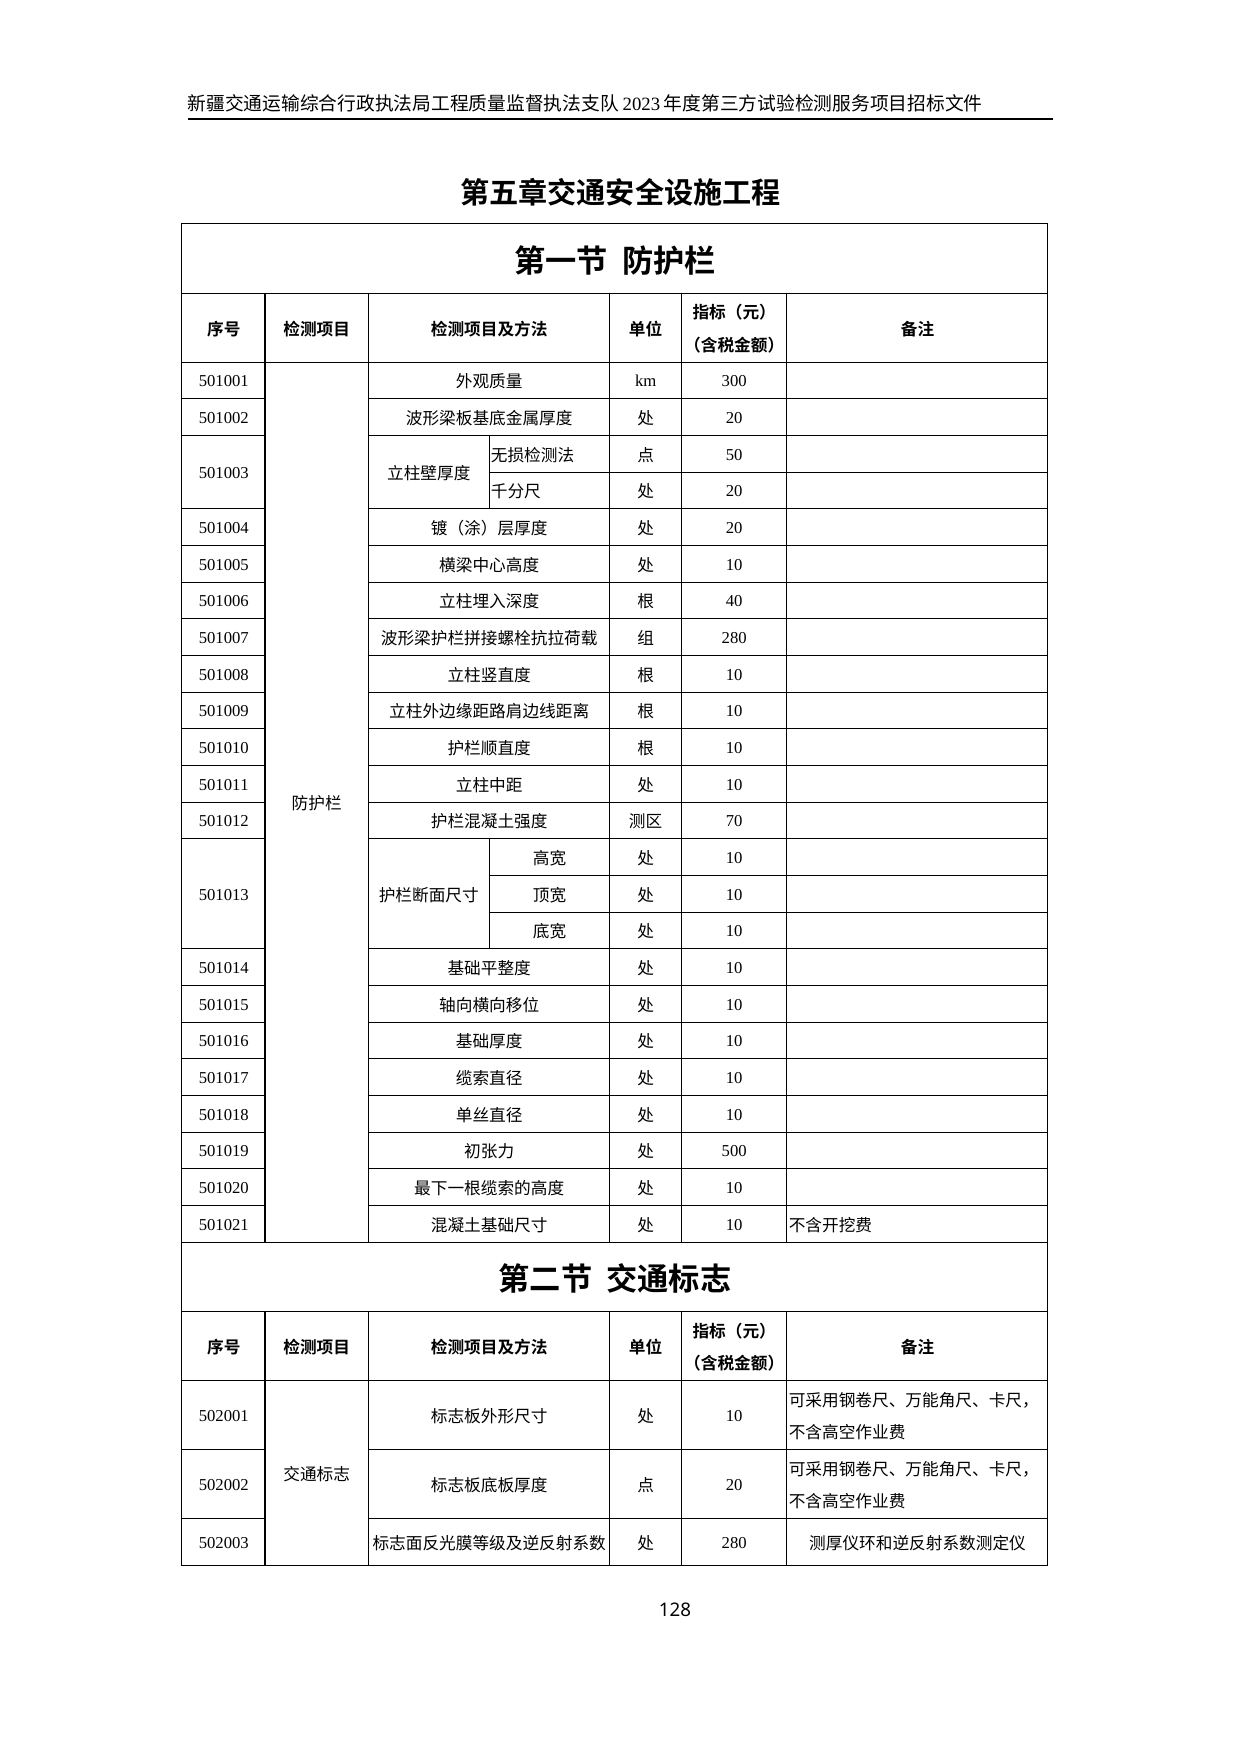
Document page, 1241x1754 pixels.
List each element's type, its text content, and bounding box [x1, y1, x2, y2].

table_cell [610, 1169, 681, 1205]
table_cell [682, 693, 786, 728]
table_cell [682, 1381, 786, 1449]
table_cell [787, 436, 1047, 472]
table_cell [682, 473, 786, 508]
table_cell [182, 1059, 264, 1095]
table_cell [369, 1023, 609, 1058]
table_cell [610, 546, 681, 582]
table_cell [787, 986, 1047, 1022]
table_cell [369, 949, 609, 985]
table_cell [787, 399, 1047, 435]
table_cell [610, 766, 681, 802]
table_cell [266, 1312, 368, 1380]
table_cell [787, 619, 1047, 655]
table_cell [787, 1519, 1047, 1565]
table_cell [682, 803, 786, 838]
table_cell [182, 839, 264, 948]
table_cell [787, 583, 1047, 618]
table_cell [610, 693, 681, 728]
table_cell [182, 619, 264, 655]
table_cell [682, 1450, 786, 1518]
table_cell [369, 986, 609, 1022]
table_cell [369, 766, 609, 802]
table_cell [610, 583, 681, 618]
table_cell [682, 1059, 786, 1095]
text 第五章交通安全设施工程 [187, 158, 1053, 223]
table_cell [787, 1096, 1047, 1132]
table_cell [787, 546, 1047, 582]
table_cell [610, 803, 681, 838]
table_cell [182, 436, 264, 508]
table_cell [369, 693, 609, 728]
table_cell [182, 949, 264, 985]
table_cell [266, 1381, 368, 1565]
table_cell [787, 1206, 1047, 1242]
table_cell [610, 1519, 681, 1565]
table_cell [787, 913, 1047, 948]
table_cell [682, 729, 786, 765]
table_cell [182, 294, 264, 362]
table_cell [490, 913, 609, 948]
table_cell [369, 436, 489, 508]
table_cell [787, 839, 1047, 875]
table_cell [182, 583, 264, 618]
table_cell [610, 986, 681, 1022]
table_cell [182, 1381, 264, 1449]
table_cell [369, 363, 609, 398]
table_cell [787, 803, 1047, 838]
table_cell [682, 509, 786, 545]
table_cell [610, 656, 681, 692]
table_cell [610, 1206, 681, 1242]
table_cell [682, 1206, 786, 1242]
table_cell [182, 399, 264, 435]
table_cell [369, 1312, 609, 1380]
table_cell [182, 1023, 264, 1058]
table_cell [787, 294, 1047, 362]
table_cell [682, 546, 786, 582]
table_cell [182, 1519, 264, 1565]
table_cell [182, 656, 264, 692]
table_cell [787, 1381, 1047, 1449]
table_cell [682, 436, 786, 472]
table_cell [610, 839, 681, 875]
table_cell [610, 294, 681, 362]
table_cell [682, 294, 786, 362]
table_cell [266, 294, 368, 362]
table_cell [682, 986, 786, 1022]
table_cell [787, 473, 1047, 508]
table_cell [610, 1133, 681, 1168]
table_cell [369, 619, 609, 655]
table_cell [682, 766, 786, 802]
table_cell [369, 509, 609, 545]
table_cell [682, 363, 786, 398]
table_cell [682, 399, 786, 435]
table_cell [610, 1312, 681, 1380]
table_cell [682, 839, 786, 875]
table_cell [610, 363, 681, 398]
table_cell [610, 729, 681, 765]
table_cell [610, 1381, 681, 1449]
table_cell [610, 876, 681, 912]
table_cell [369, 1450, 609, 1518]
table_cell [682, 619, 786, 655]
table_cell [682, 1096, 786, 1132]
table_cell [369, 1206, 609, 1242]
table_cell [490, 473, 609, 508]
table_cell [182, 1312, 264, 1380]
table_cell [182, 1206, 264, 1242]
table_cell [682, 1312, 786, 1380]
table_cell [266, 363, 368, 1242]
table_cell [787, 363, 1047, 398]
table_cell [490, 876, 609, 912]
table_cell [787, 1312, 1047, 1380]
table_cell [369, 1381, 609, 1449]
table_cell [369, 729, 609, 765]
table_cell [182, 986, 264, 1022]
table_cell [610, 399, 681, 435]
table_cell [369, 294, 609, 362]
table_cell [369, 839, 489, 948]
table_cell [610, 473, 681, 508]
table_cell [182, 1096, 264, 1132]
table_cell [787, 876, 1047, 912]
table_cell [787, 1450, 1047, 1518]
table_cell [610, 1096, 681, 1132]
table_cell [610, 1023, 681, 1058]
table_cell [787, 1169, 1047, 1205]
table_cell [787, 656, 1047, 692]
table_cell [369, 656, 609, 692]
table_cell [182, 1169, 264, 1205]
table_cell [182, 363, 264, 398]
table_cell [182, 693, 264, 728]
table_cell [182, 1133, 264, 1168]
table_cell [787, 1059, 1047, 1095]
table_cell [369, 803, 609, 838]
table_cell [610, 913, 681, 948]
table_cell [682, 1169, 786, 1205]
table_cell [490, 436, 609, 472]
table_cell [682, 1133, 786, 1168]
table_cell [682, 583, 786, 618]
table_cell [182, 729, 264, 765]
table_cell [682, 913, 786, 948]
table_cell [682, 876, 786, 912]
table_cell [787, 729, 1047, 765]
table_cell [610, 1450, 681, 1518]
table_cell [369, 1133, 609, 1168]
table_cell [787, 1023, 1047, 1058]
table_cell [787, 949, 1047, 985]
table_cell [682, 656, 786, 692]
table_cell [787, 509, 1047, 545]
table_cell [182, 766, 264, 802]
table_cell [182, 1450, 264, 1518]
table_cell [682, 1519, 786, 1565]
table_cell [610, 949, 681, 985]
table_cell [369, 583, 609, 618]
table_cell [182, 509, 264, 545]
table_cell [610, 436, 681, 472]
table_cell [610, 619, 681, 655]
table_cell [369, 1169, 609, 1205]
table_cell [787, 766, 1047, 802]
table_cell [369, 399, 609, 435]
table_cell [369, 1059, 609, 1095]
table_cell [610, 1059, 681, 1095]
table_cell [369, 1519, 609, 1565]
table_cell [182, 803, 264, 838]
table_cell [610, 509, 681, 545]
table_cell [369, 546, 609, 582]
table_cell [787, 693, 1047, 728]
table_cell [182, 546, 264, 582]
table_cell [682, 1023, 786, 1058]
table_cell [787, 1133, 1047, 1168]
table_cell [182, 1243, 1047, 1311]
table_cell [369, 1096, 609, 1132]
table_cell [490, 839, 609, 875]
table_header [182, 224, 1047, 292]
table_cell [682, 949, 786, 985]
